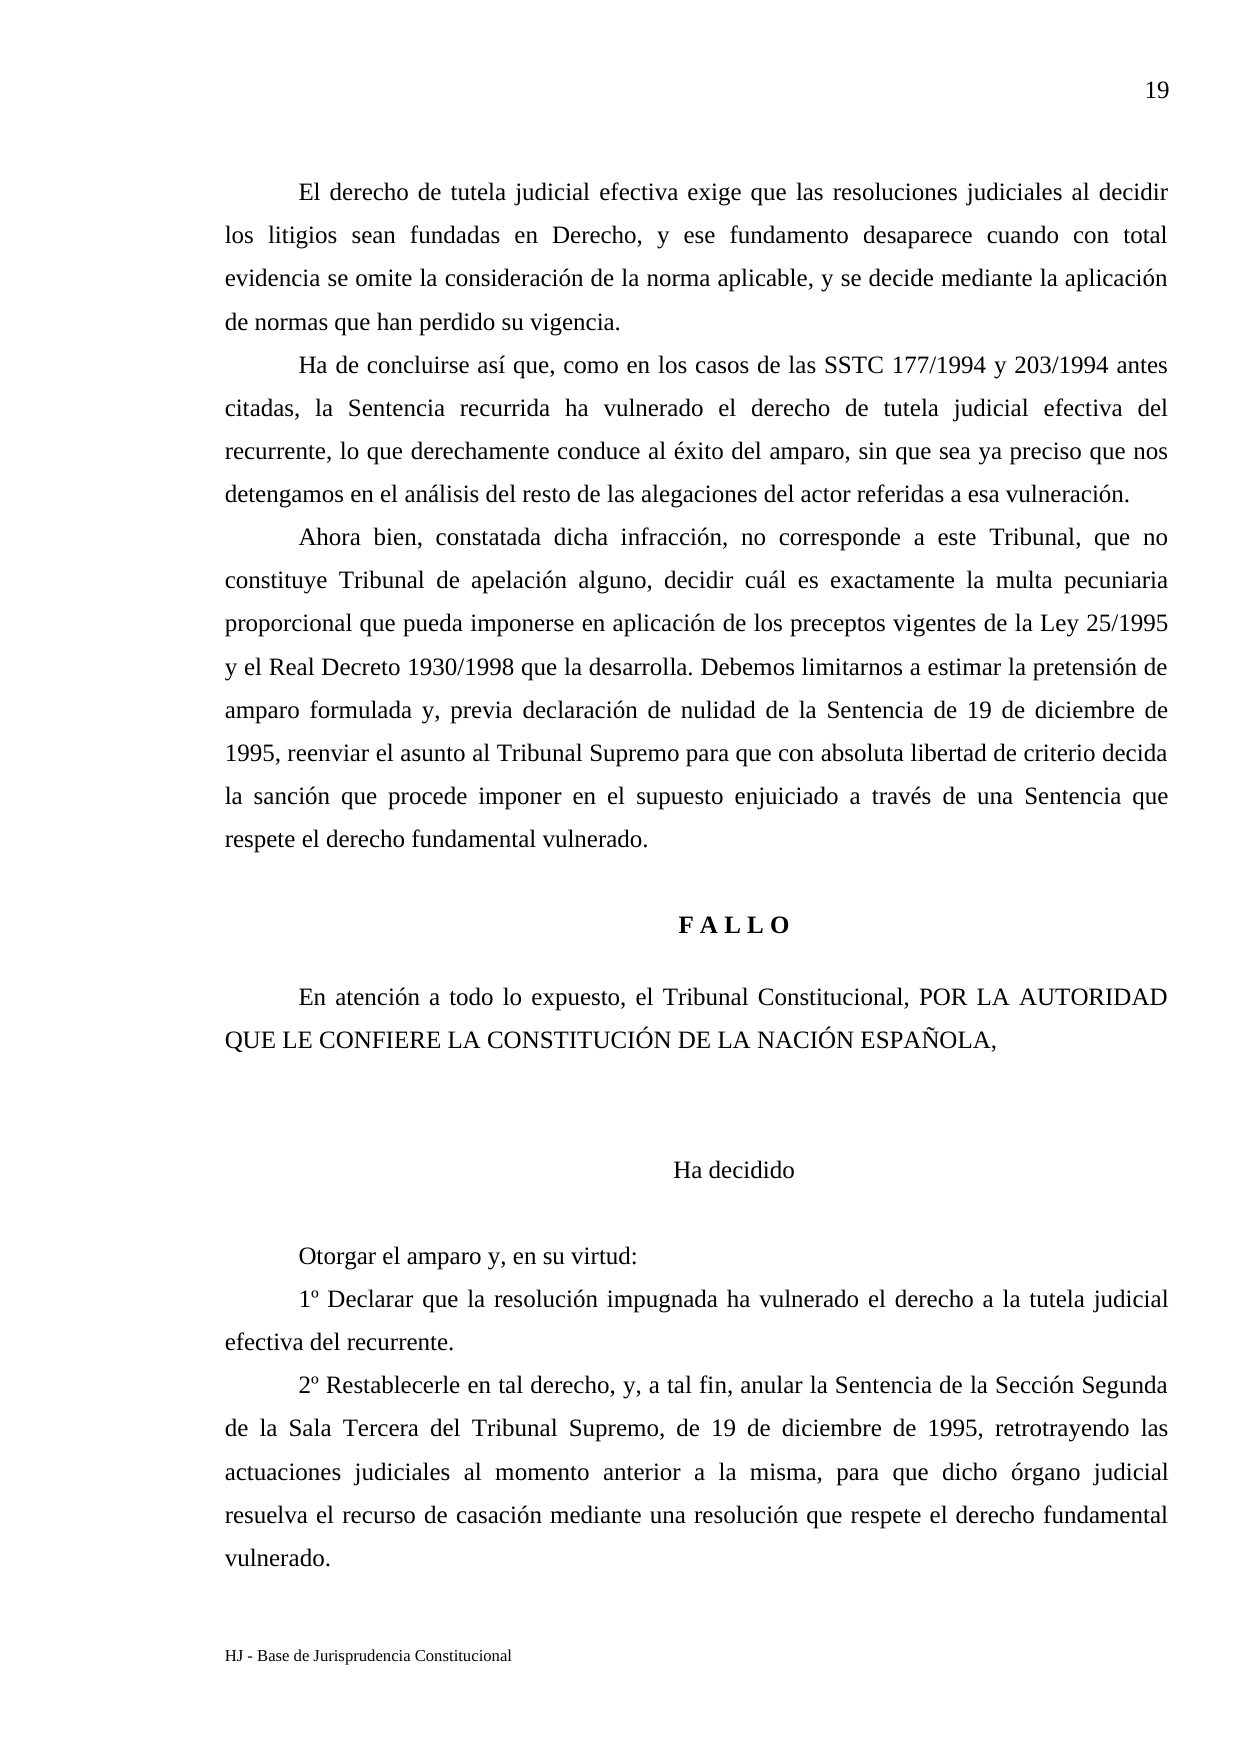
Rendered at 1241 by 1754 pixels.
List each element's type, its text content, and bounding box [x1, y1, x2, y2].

text En atención a todo lo expuesto, el Tribunal Constitucional, POR LA AUTORIDAD QUE LE CONFIERE LA CONSTITUCIÓN DE LA NACIÓN ESPAÑOLA, [224, 982, 1169, 1054]
text 1º Declarar que la resolución impugnada ha vulnerado el derecho a la tutela judicial efectiva del recurrente. [224, 1284, 1169, 1356]
text Otorgar el amparo y, en su virtud: [224, 1241, 1169, 1270]
text El derecho de tutela judicial efectiva exige que las resoluciones judiciales al decidir los litigios sean fundadas en Derecho, y ese fundamento desaparece cuando con total evidencia se omite la consideración de la norma aplicable, y se decide mediante la aplicación de normas que han perdido su vigencia. [224, 177, 1169, 335]
text Ha de concluirse así que, como en los casos de las SSTC 177/1994 y 203/1994 antes citadas, la Sentencia recurrida ha vulnerado el derecho de tutela judicial efectiva del recurrente, lo que derechamente conduce al éxito del amparo, sin que sea ya preciso que nos detengamos en el análisis del resto de las alegaciones del actor referidas a esa vulneración. [224, 350, 1169, 508]
text Ahora bien, constatada dicha infracción, no corresponde a este Tribunal, que no constituye Tribunal de apelación alguno, decidir cuál es exactamente la multa pecuniaria proporcional que pueda imponerse en aplicación de los preceptos vigentes de la Ley 25/1995 y el Real Decreto 1930/1998 que la desarrolla. Debemos limitarnos a estimar la pretensión de amparo formulada y, previa declaración de nulidad de la Sentencia de 19 de diciembre de 1995, reenviar el asunto al Tribunal Supremo para que con absoluta libertad de criterio decida la sanción que procede imponer en el supuesto enjuiciado a través de una Sentencia que respete el derecho fundamental vulnerado. [224, 522, 1169, 853]
subtitle F A L L O [224, 910, 1169, 939]
text 2º Restablecerle en tal derecho, y, a tal fin, anular la Sentencia de la Sección Segunda de la Sala Tercera del Tribunal Supremo, de 19 de diciembre de 1995, retrotrayendo las actuaciones judiciales al momento anterior a la misma, para que dicho órgano judicial resuelva el recurso de casación mediante una resolución que respete el derecho fundamental vulnerado. [224, 1370, 1169, 1572]
text Ha decidido [224, 1155, 1169, 1183]
